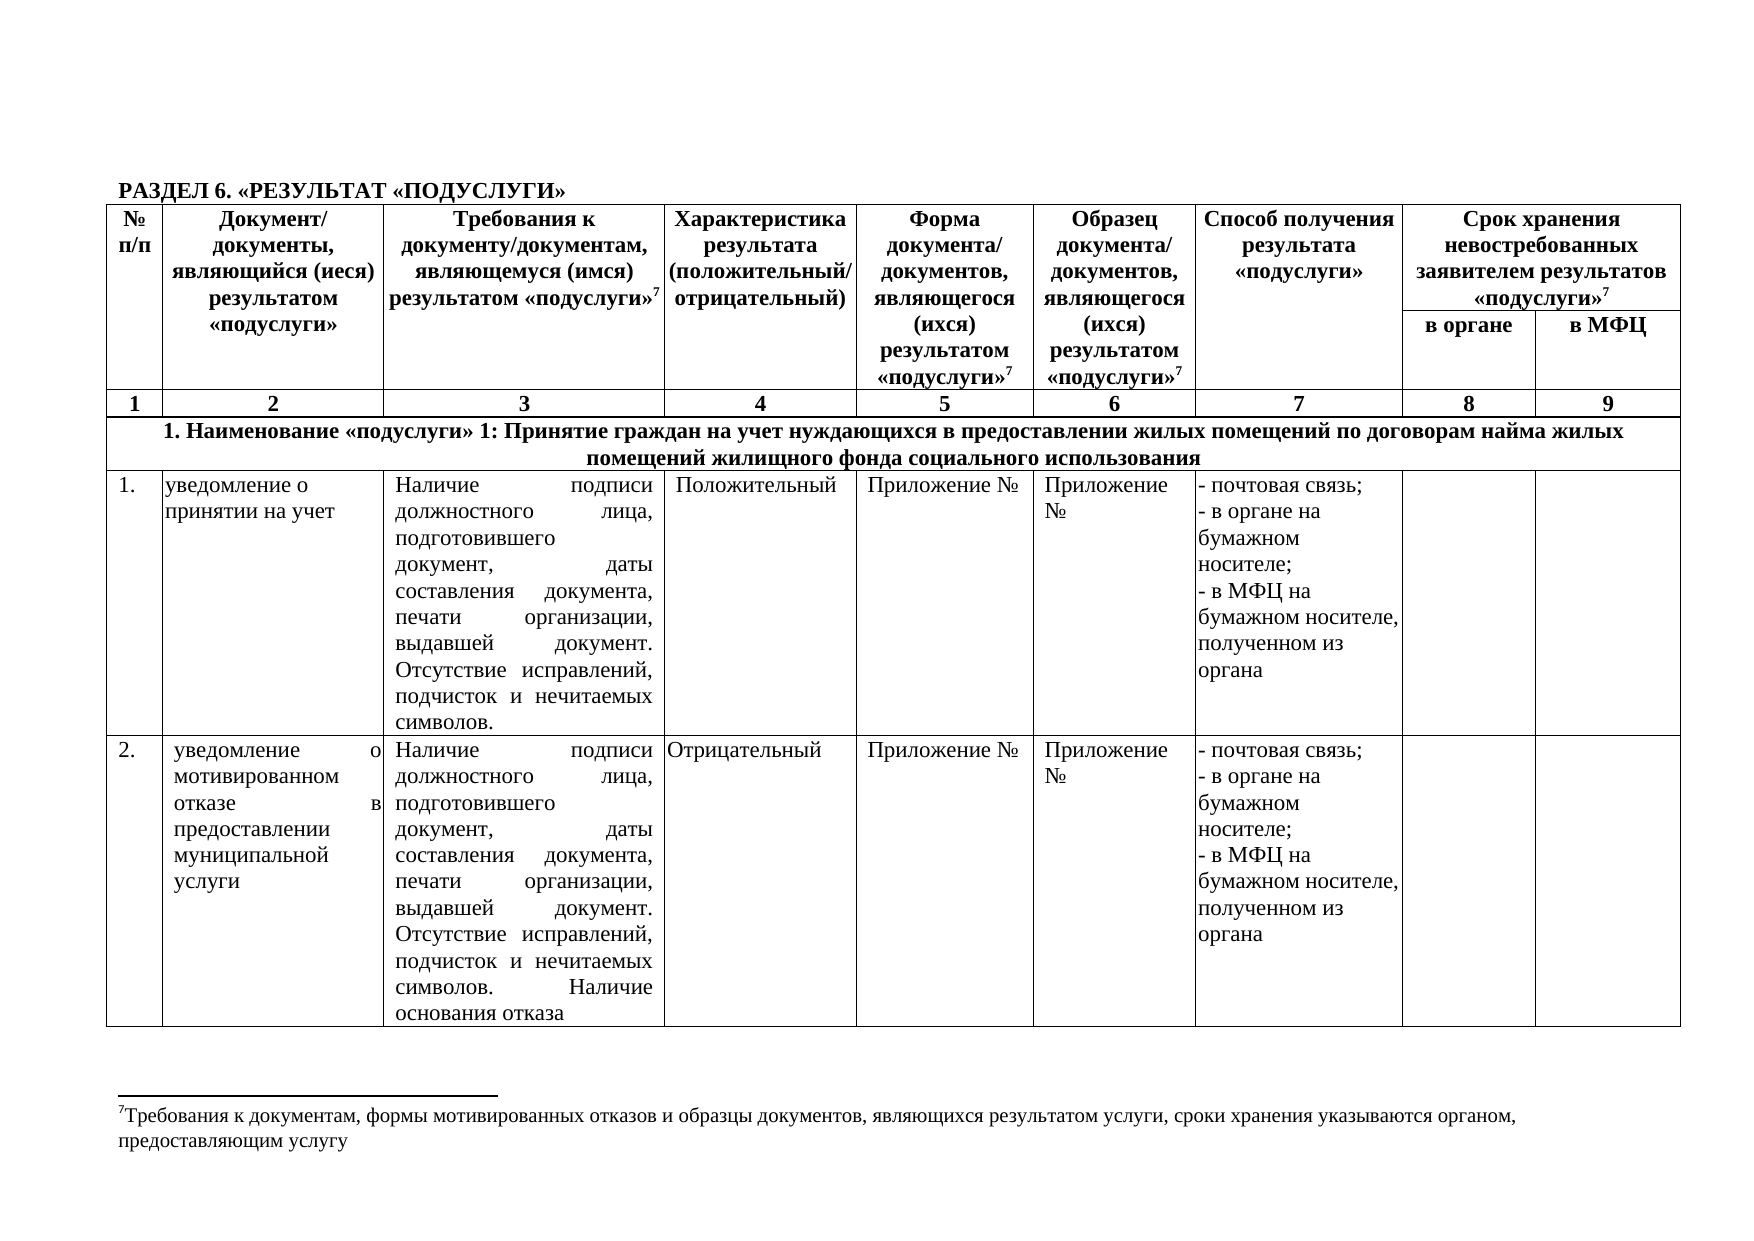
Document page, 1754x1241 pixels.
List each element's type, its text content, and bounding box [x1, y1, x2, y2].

table_cell Приложение № [1034, 736, 1195, 1026]
table_cell 4 [665, 390, 856, 416]
table_cell 8 [1403, 390, 1535, 416]
table_cell Наличие подписи должностного лица, подготовившего документ, даты составления документа, печати организации, выдавшей документ. Отсутствие исправлений, подчисток и нечитаемых символов. [384, 471, 664, 735]
table_cell 1 [107, 390, 162, 416]
table_header Документ/документы, являющийся (иеся) результатом «подуслуги» [163, 205, 383, 389]
table_cell в МФЦ [1536, 311, 1680, 389]
subtitle РАЗДЕЛ 6. «РЕЗУЛЬТАТ «ПОДУСЛУГИ» [118, 177, 1636, 203]
table_cell - почтовая связь; - в органе на бумажном носителе; - в МФЦ на бумажном носителе, полученном из органа [1196, 736, 1402, 1026]
table_cell [1536, 471, 1680, 735]
table_header Требования к документу/документам, являющемуся (имся) результатом «подуслуги» [384, 205, 664, 389]
table_cell Положительный [665, 471, 856, 735]
table_cell 1. Наименование «подуслуги» 1: Принятие граждан на учет нуждающихся в предоставлении жилых помещений по договорам найма жилых помещений жилищного фонда социального использования [107, 418, 1680, 470]
table_cell [1403, 471, 1535, 735]
table_cell уведомление о принятии на учет [163, 471, 383, 735]
table_header Форма документа/ документов, являющегося (ихся) результатом «подуслуги»7 [857, 205, 1033, 389]
table_cell Приложение № [1034, 471, 1195, 735]
table_header № п/п [107, 205, 162, 389]
table_header Образец документа/ документов, являющегося (ихся) результатом «подуслуги»7 [1034, 205, 1195, 389]
table_cell в органе [1403, 311, 1535, 389]
table_cell 6 [1034, 390, 1195, 416]
table_cell [107, 471, 162, 735]
table_header Способ получения результата «подуслуги» [1196, 205, 1402, 389]
table_cell Приложение № [857, 736, 1033, 1026]
table_cell Приложение № [857, 471, 1033, 735]
table_header Срок хранения невостребованных заявителем результатов «подуслуги»7 [1403, 205, 1680, 310]
table_cell 5 [857, 390, 1033, 416]
table_cell [1403, 736, 1535, 1026]
table_cell [107, 736, 162, 1026]
table_cell Наличие подписи должностного лица, подготовившего документ, даты составления документа, печати организации, выдавшей документ. Отсутствие исправлений, подчисток и нечитаемых символов. Наличие основания отказа [384, 736, 664, 1026]
table_cell 7 [1196, 390, 1402, 416]
table_header Характеристика результата (положительный/ отрицательный) [665, 205, 856, 389]
table_cell [1536, 736, 1680, 1026]
table_cell 3 [384, 390, 664, 416]
table_cell 9 [1536, 390, 1680, 416]
table_cell - почтовая связь; - в органе на бумажном носителе; - в МФЦ на бумажном носителе, полученном из органа [1196, 471, 1402, 735]
table_cell Отрицательный [665, 736, 856, 1026]
table_cell уведомление о мотивированном отказе в предоставлении муниципальной услуги [163, 736, 383, 1026]
table_cell 2 [163, 390, 383, 416]
